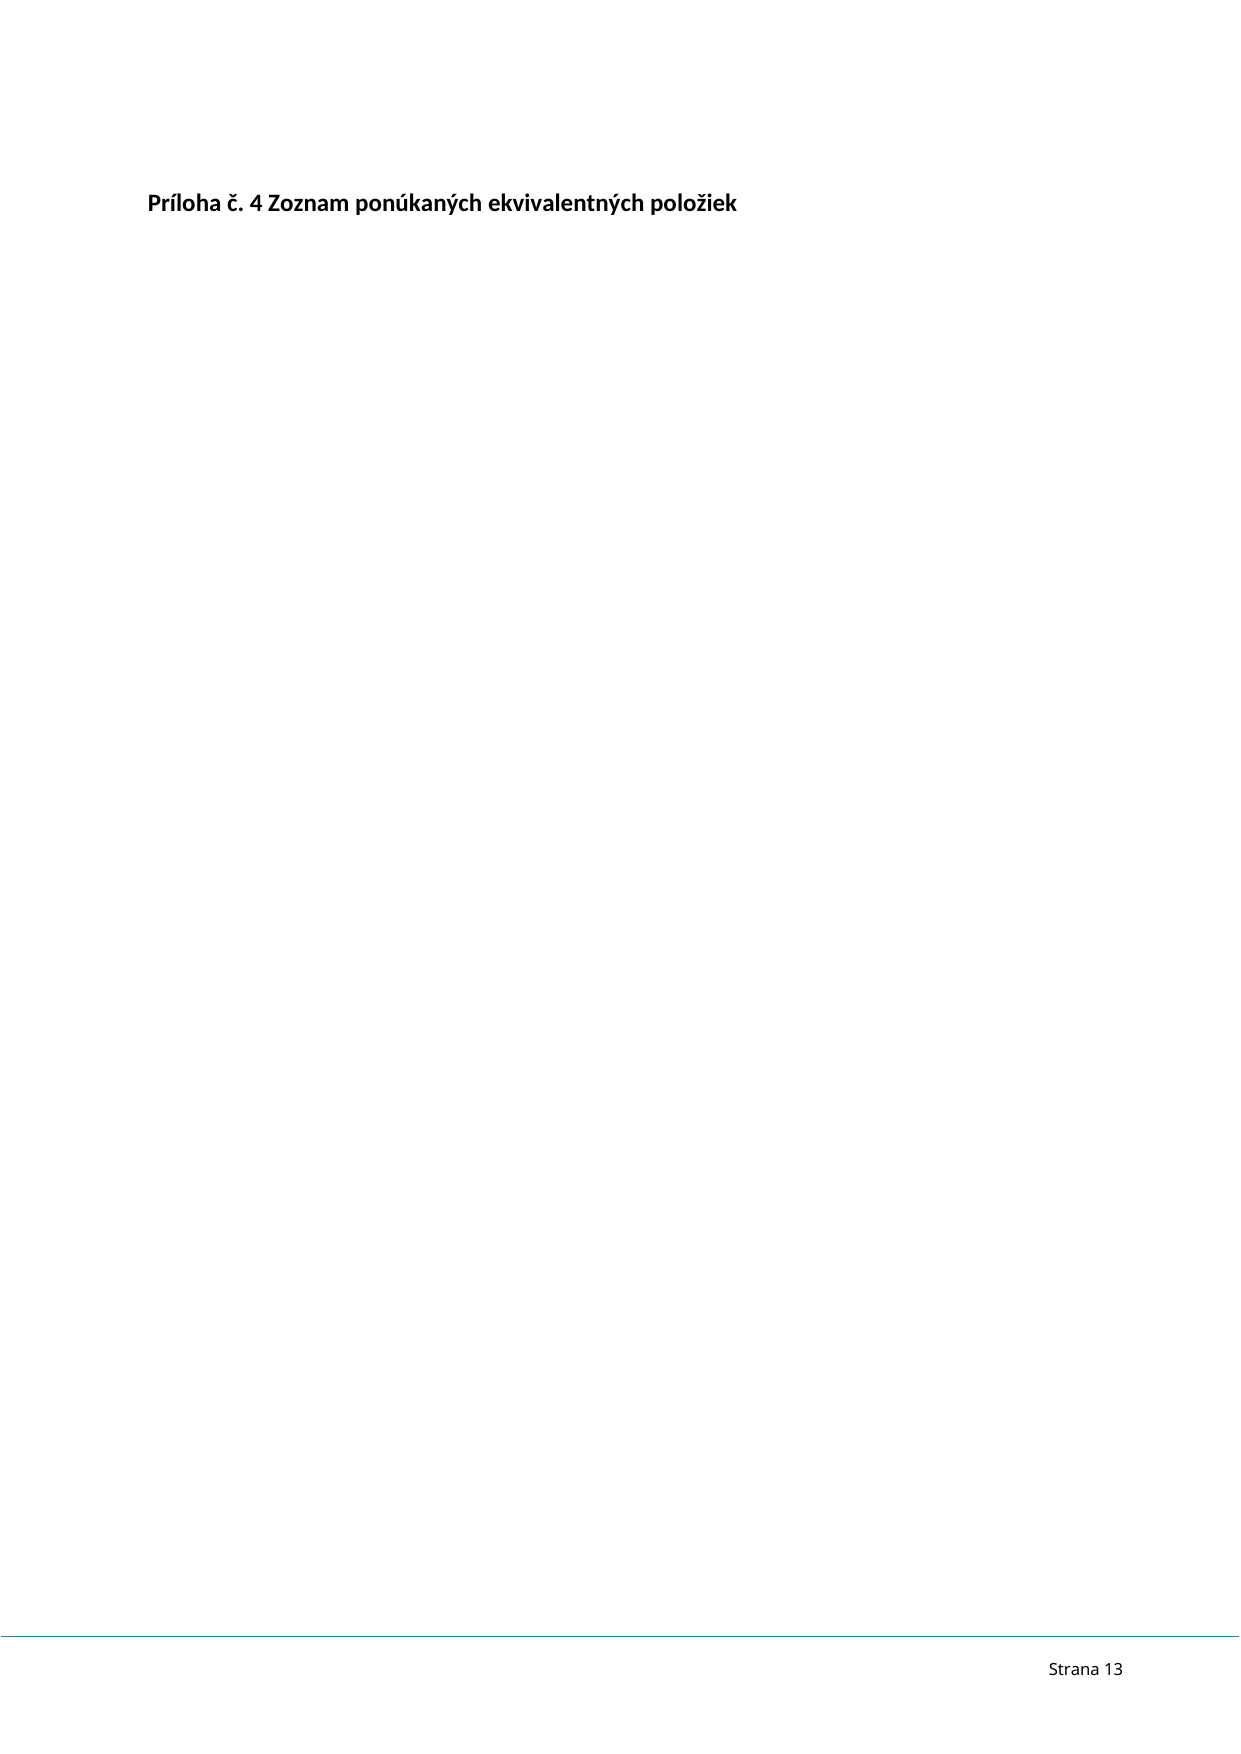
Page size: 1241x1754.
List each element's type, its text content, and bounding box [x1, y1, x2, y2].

text Príloha č. 4 Zoznam ponúkaných ekvivalentných položiek [148, 187, 1123, 218]
